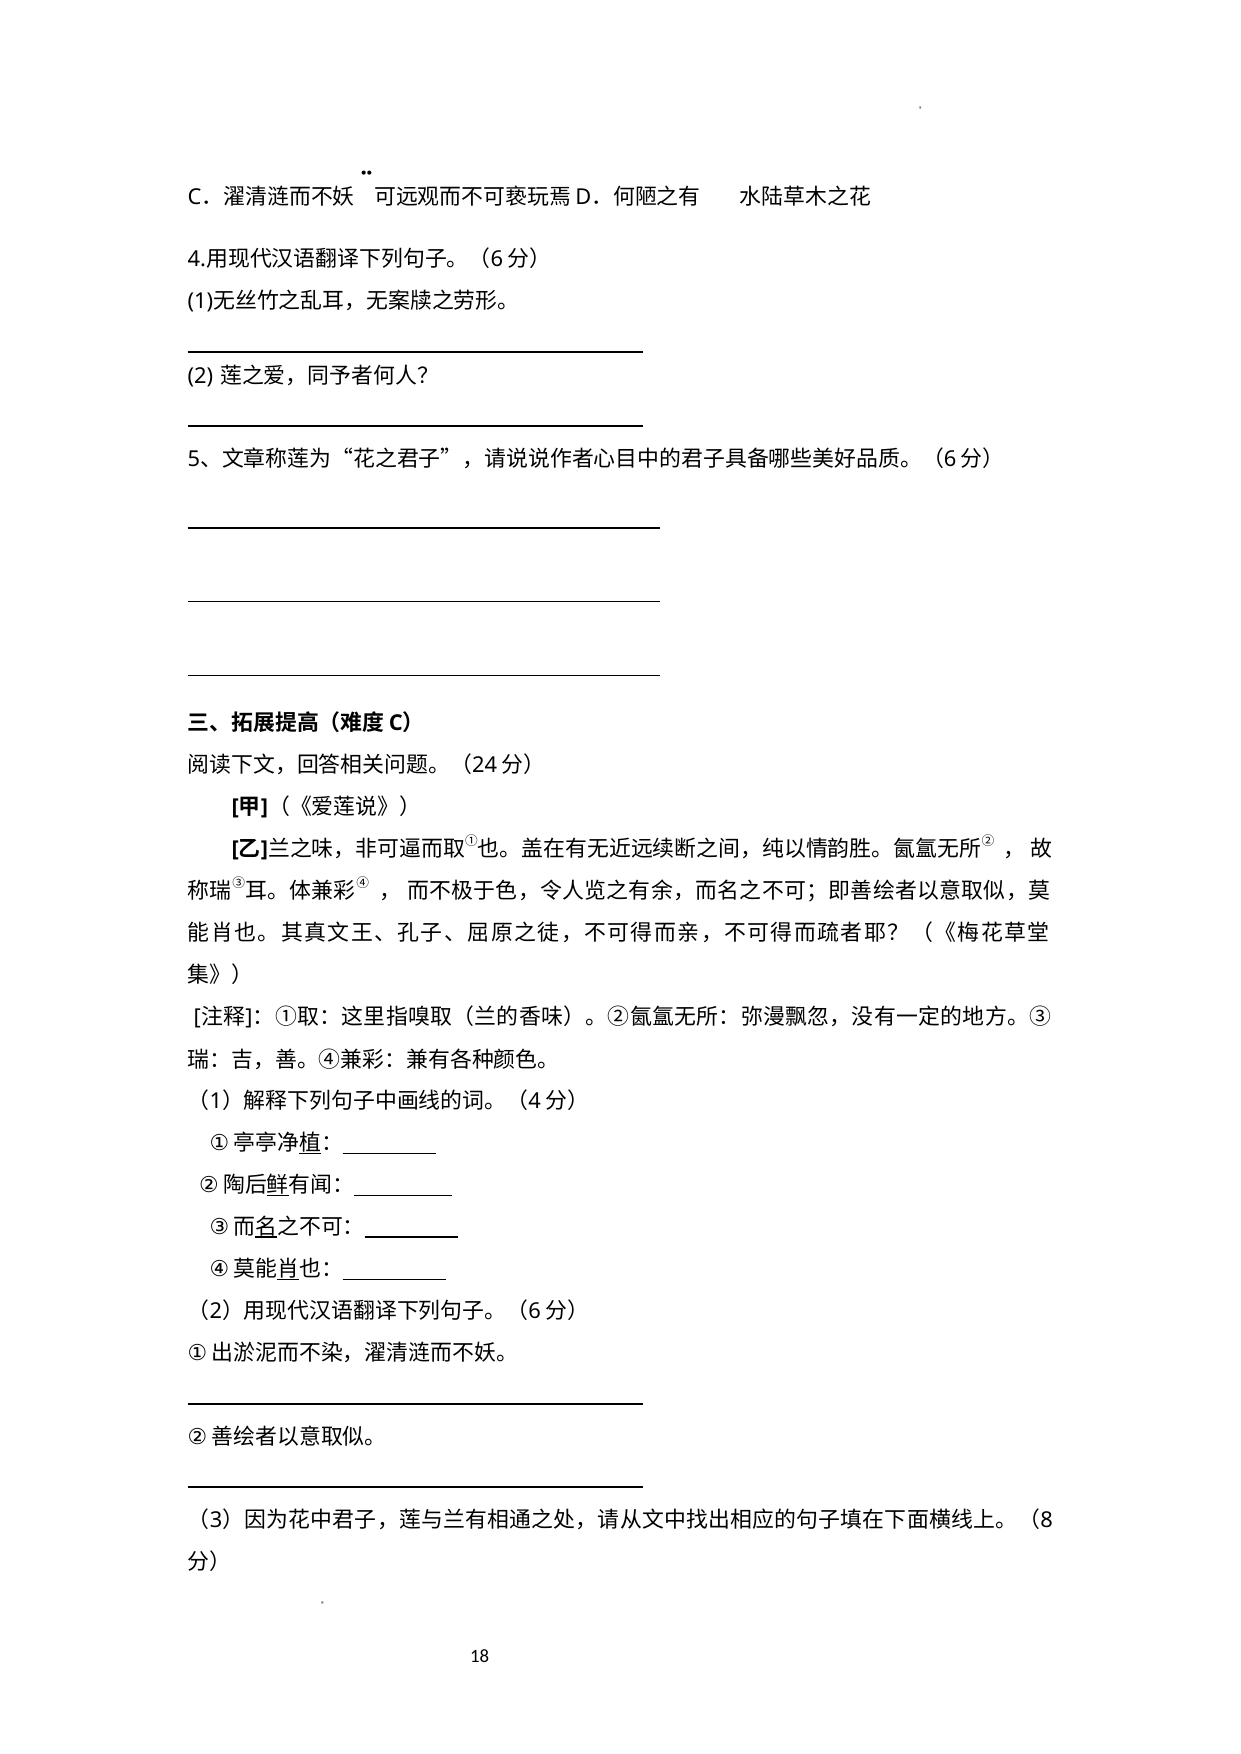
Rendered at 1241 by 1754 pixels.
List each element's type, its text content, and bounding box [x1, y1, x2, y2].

text （3）因为花中君子，莲与兰有相通之处，请从文中找出相应的句子填在下面横线上。（8分） [187, 1502, 1053, 1576]
text [注释]：①取：这里指嗅取（兰的香味）。②氤氲无所：弥漫飘忽，没有一定的地方。③瑞：吉，善。④兼彩：兼有各种颜色。 [187, 999, 1053, 1074]
text ①亭亭净植： [187, 1125, 1053, 1158]
text [甲]（《爱莲说》） [187, 788, 1053, 821]
text 阅读下文，回答相关问题。（24分） [187, 746, 1053, 779]
text （1）解释下列句子中画线的词。（4分） [187, 1083, 1053, 1116]
text ②陶后鲜有闻： [187, 1167, 1053, 1199]
text (1)无丝竹之乱耳，无案牍之劳形。 [187, 283, 1053, 316]
list 莲之爱，同予者何人？ [187, 358, 1053, 390]
list 4.用现代汉语翻译下列句子。（6分） [187, 241, 1053, 274]
text ④莫能肖也： [187, 1251, 1053, 1283]
text ③而名之不可： [187, 1209, 1053, 1242]
text [乙]兰之味，非可逼而取①也。盖在有无近远续断之间，纯以情韵胜。氤氲无所② ， 故称瑞③耳。体兼彩④ ， 而不极于色，令人览之有余，而名之不可；即善绘者以意取似，莫能肖也。其真文王、孔子、屈原之徒，不可得而亲，不可得而疏者耶？（《梅花草堂集》） [187, 830, 1053, 989]
text 三、拓展提高（难度C） [187, 704, 1053, 737]
text ①出淤泥而不染，濯清涟而不妖。 [187, 1335, 1053, 1367]
text （2）用现代汉语翻译下列句子。（6分） [187, 1293, 1053, 1326]
text C．濯清涟而不妖 可远观而不可亵玩焉D．何陋之有 水陆草木之花 [187, 162, 1053, 227]
list 5、文章称莲为“花之君子”，请说说作者心目中的君子具备哪些美好品质。（6分） [187, 441, 1053, 473]
text ②善绘者以意取似。 [187, 1418, 1053, 1451]
